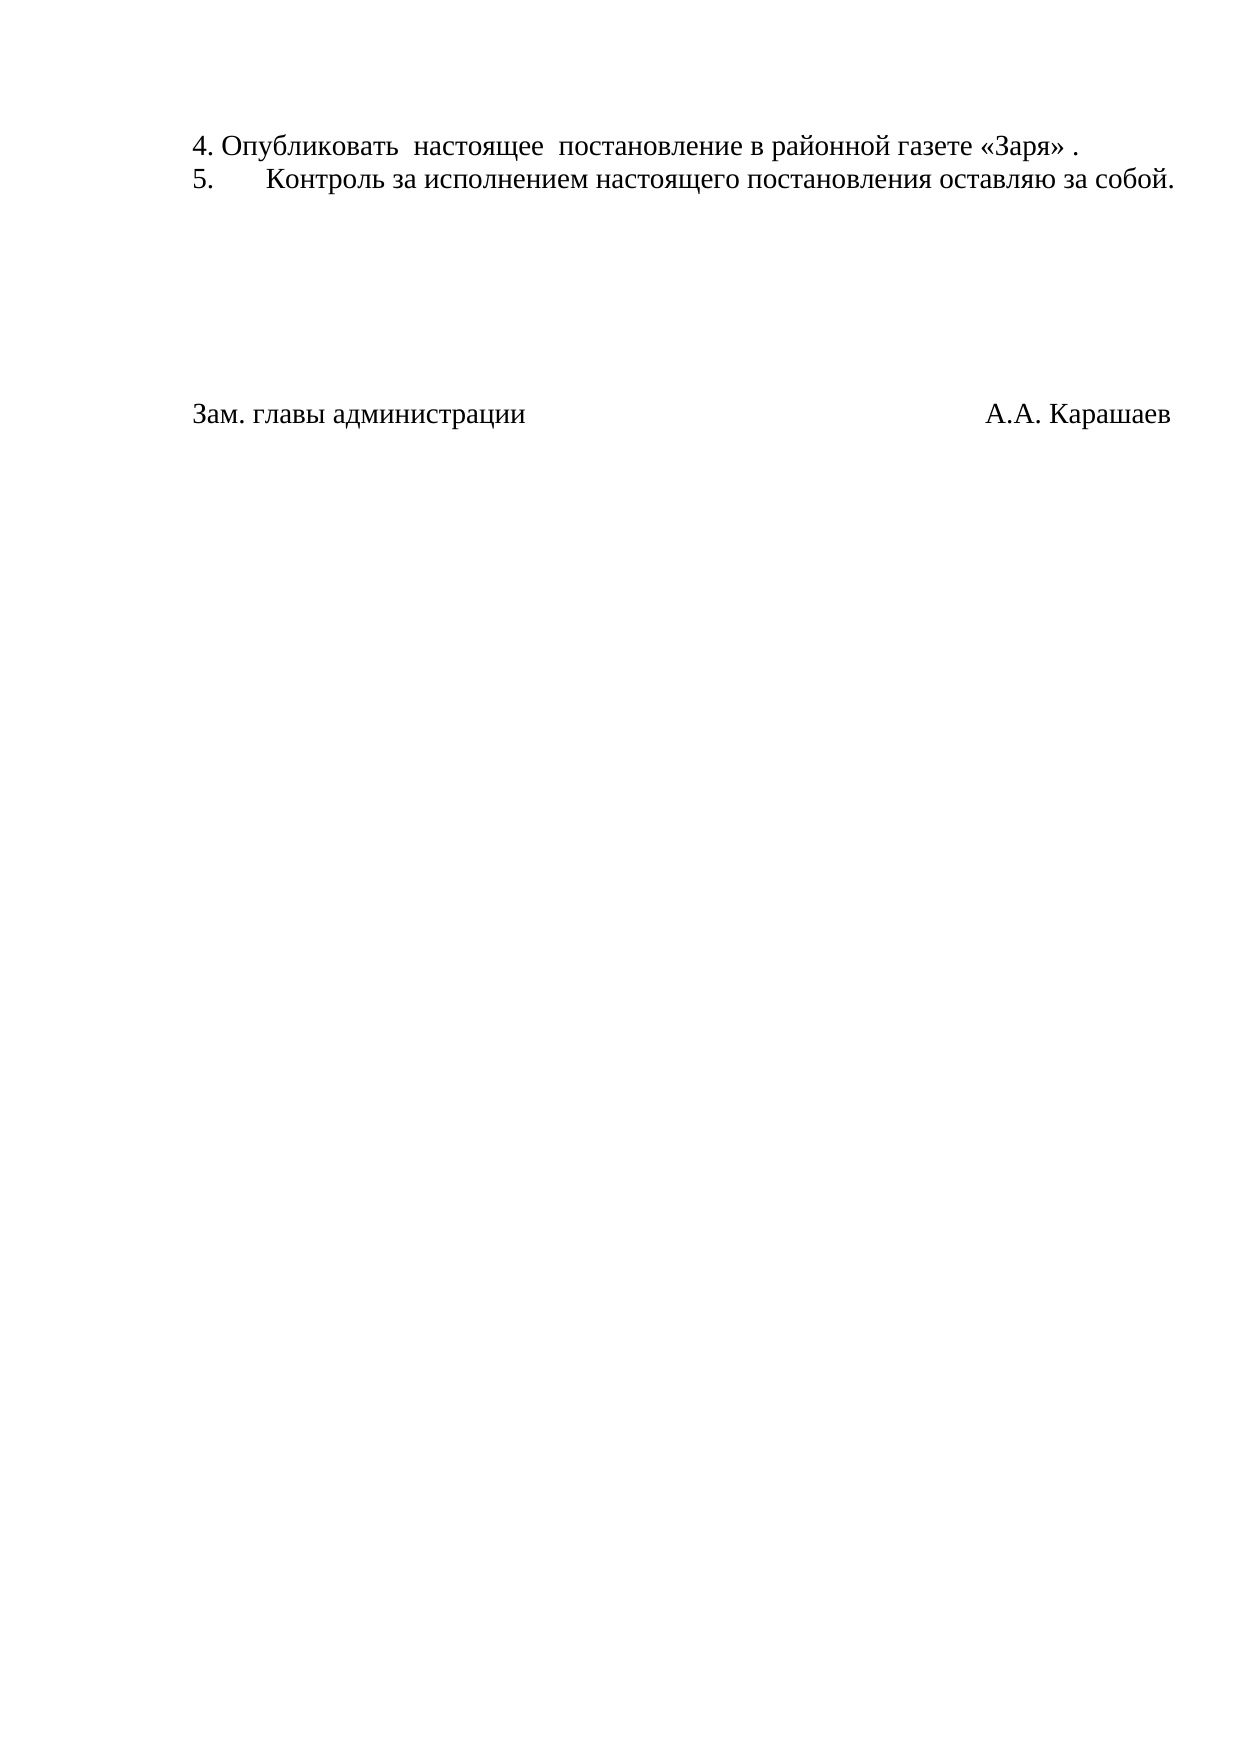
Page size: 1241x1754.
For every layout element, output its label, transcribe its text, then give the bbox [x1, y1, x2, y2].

text 4. Опубликовать настоящее постановление в районной газете «Заря» . [118, 128, 1181, 161]
text Зам. главы администрации А.А. Карашаев [118, 396, 1181, 429]
text 5. Контроль за исполнением настоящего постановления оставляю за собой. [118, 161, 1181, 195]
